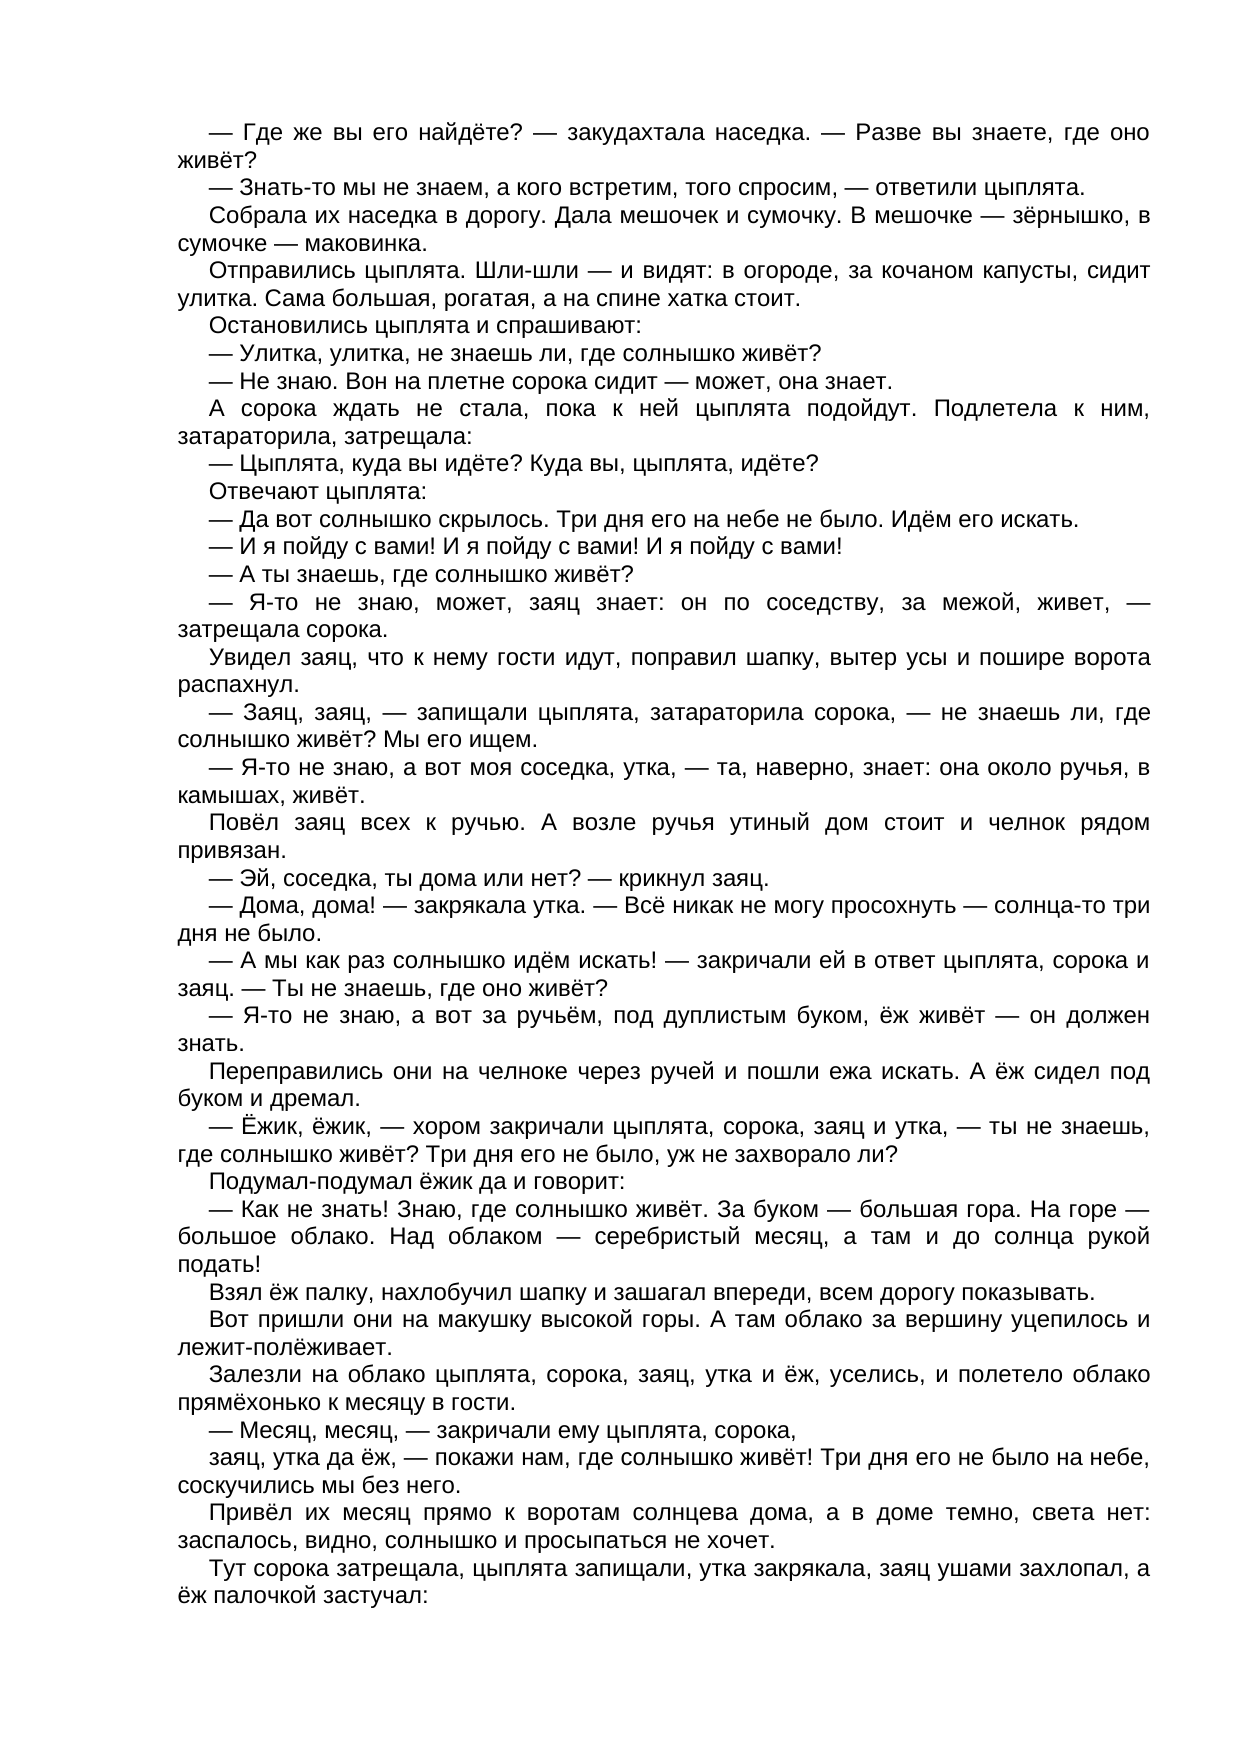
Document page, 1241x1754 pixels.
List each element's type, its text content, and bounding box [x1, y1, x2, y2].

text — Месяц, месяц, — закричали ему цыплята, сорока, [177, 1416, 1152, 1443]
text Собрала их наседка в дорогу. Дала мешочек и сумочку. В мешочке — зёрнышко, в сумочке — маковинка. [177, 201, 1152, 256]
text — Не знаю. Вон на плетне сорока сидит — может, она знает. [177, 367, 1152, 394]
text Подумал-подумал ёжик да и говорит: [177, 1167, 1152, 1195]
text — Где же вы его найдёте? — закудахтала наседка. — Разве вы знаете, где оно живёт? [177, 118, 1152, 173]
text — А ты знаешь, где солнышко живёт? [177, 560, 1152, 587]
text — Знать-то мы не знаем, а кого встретим, того спросим, — ответили цыплята. [177, 173, 1152, 201]
text — А мы как раз солнышко идём искать! — закричали ей в ответ цыплята, сорока и заяц. — Ты не знаешь, где оно живёт? [177, 946, 1152, 1001]
text — Ёжик, ёжик, — хором закричали цыплята, сорока, заяц и утка, — ты не знаешь, где солнышко живёт? Три дня его не было, уж не захворало ли? [177, 1112, 1152, 1167]
text Повёл заяц всех к ручью. А возле ручья утиный дом стоит и челнок рядом привязан. [177, 808, 1152, 863]
text Переправились они на челноке через ручей и пошли ежа искать. А ёж сидел под буком и дремал. [177, 1057, 1152, 1112]
text — Заяц, заяц, — запищали цыплята, затараторила сорока, — не знаешь ли, где солнышко живёт? Мы его ищем. [177, 698, 1152, 753]
text — Дома, дома! — закрякала утка. — Всё никак не могу просохнуть — солнца-то три дня не было. [177, 891, 1152, 946]
text — Эй, соседка, ты дома или нет? — крикнул заяц. [177, 863, 1152, 891]
text Тут сорока затрещала, цыплята запищали, утка закрякала, заяц ушами захлопал, а ёж палочкой застучал: [177, 1553, 1152, 1609]
text Увидел заяц, что к нему гости идут, поправил шапку, вытер усы и пошире ворота распахнул. [177, 643, 1152, 698]
text — Я-то не знаю, может, заяц знает: он по соседству, за межой, живет, — затрещала сорока. [177, 587, 1152, 643]
text Взял ёж палку, нахлобучил шапку и зашагал впереди, всем дорогу показывать. [177, 1277, 1152, 1305]
text — Я-то не знаю, а вот моя соседка, утка, — та, наверно, знает: она около ручья, в камышах, живёт. [177, 753, 1152, 808]
text Отправились цыплята. Шли-шли — и видят: в огороде, за кочаном капусты, сидит улитка. Сама большая, рогатая, а на спине хатка стоит. [177, 256, 1152, 311]
text — Да вот солнышко скрылось. Три дня его на небе не было. Идём его искать. [177, 504, 1152, 532]
text А сорока ждать не стала, пока к ней цыплята подойдут. Подлетела к ним, затараторила, затрещала: [177, 394, 1152, 449]
text Остановились цыплята и спрашивают: [177, 311, 1152, 339]
text — Улитка, улитка, не знаешь ли, где солнышко живёт? [177, 339, 1152, 367]
text — И я пойду с вами! И я пойду с вами! И я пойду с вами! [177, 532, 1152, 560]
text — Как не знать! Знаю, где солнышко живёт. За буком — большая гора. На горе — большое облако. Над облаком — серебристый месяц, а там и до солнца рукой подать! [177, 1195, 1152, 1277]
text заяц, утка да ёж, — покажи нам, где солнышко живёт! Три дня его не было на небе, соскучились мы без него. [177, 1443, 1152, 1498]
text Привёл их месяц прямо к воротам солнцева дома, а в доме темно, света нет: заспалось, видно, солнышко и просыпаться не хочет. [177, 1498, 1152, 1553]
text Вот пришли они на макушку высокой горы. А там облако за вершину уцепилось и лежит-полёживает. [177, 1305, 1152, 1360]
text — Цыплята, куда вы идёте? Куда вы, цыплята, идёте? [177, 449, 1152, 477]
text Залезли на облако цыплята, сорока, заяц, утка и ёж, уселись, и полетело облако прямёхонько к месяцу в гости. [177, 1360, 1152, 1416]
text Отвечают цыплята: [177, 477, 1152, 504]
text — Я-то не знаю, а вот за ручьём, под дуплистым буком, ёж живёт — он должен знать. [177, 1001, 1152, 1057]
